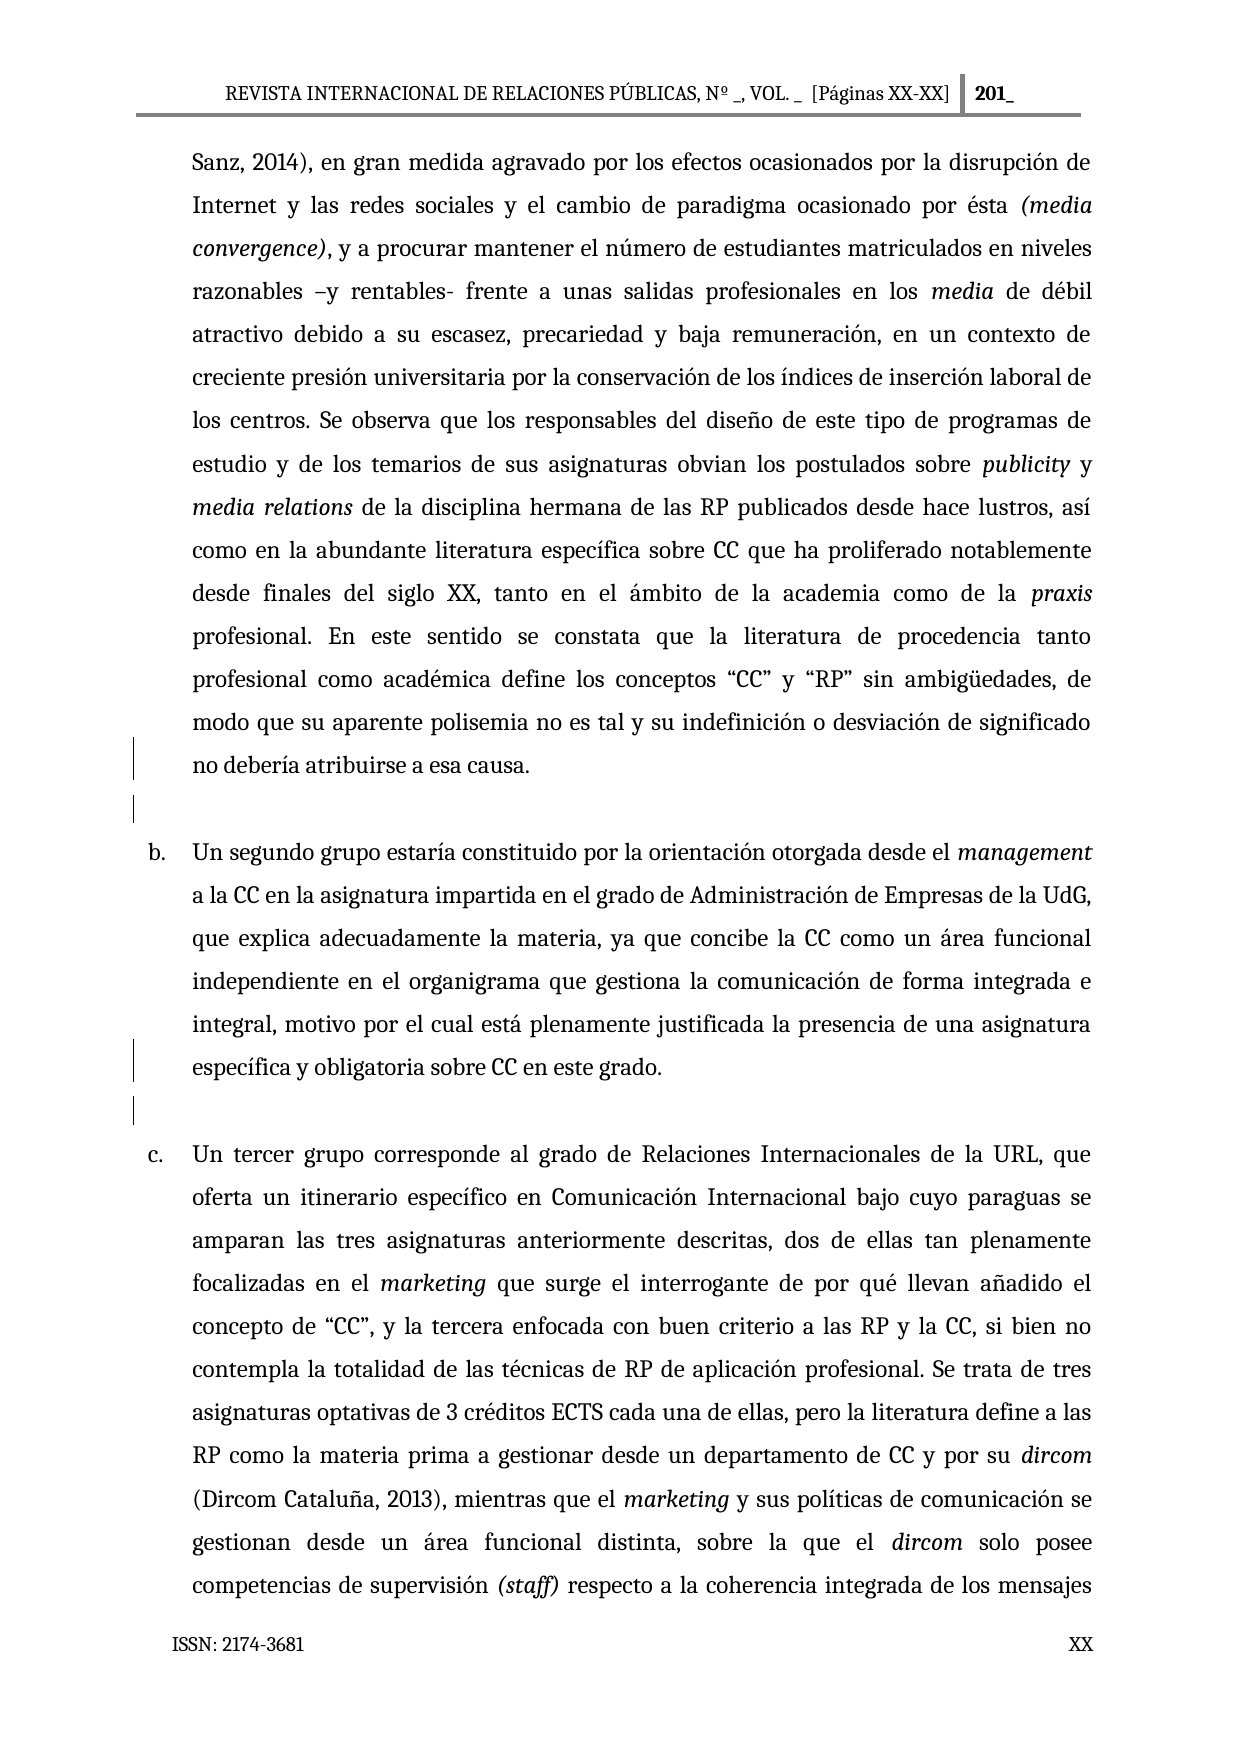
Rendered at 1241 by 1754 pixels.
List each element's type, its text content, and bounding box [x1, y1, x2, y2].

text b. Un segundo grupo estaría constituido por la orientación otorgada desde el management a la CC en la asignatura impartida en el grado de Administración de Empresas de la UdG, que explica adecuadamente la materia, ya que concibe la CC como un área funcional independiente en el organigrama que gestiona la comunicación de forma integrada e integral, motivo por el cual está plenamente justificada la presencia de una asignatura específica y obligatoria sobre CC en este grado. [148, 838, 1092, 1082]
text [148, 1139, 1092, 1599]
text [148, 148, 1092, 780]
